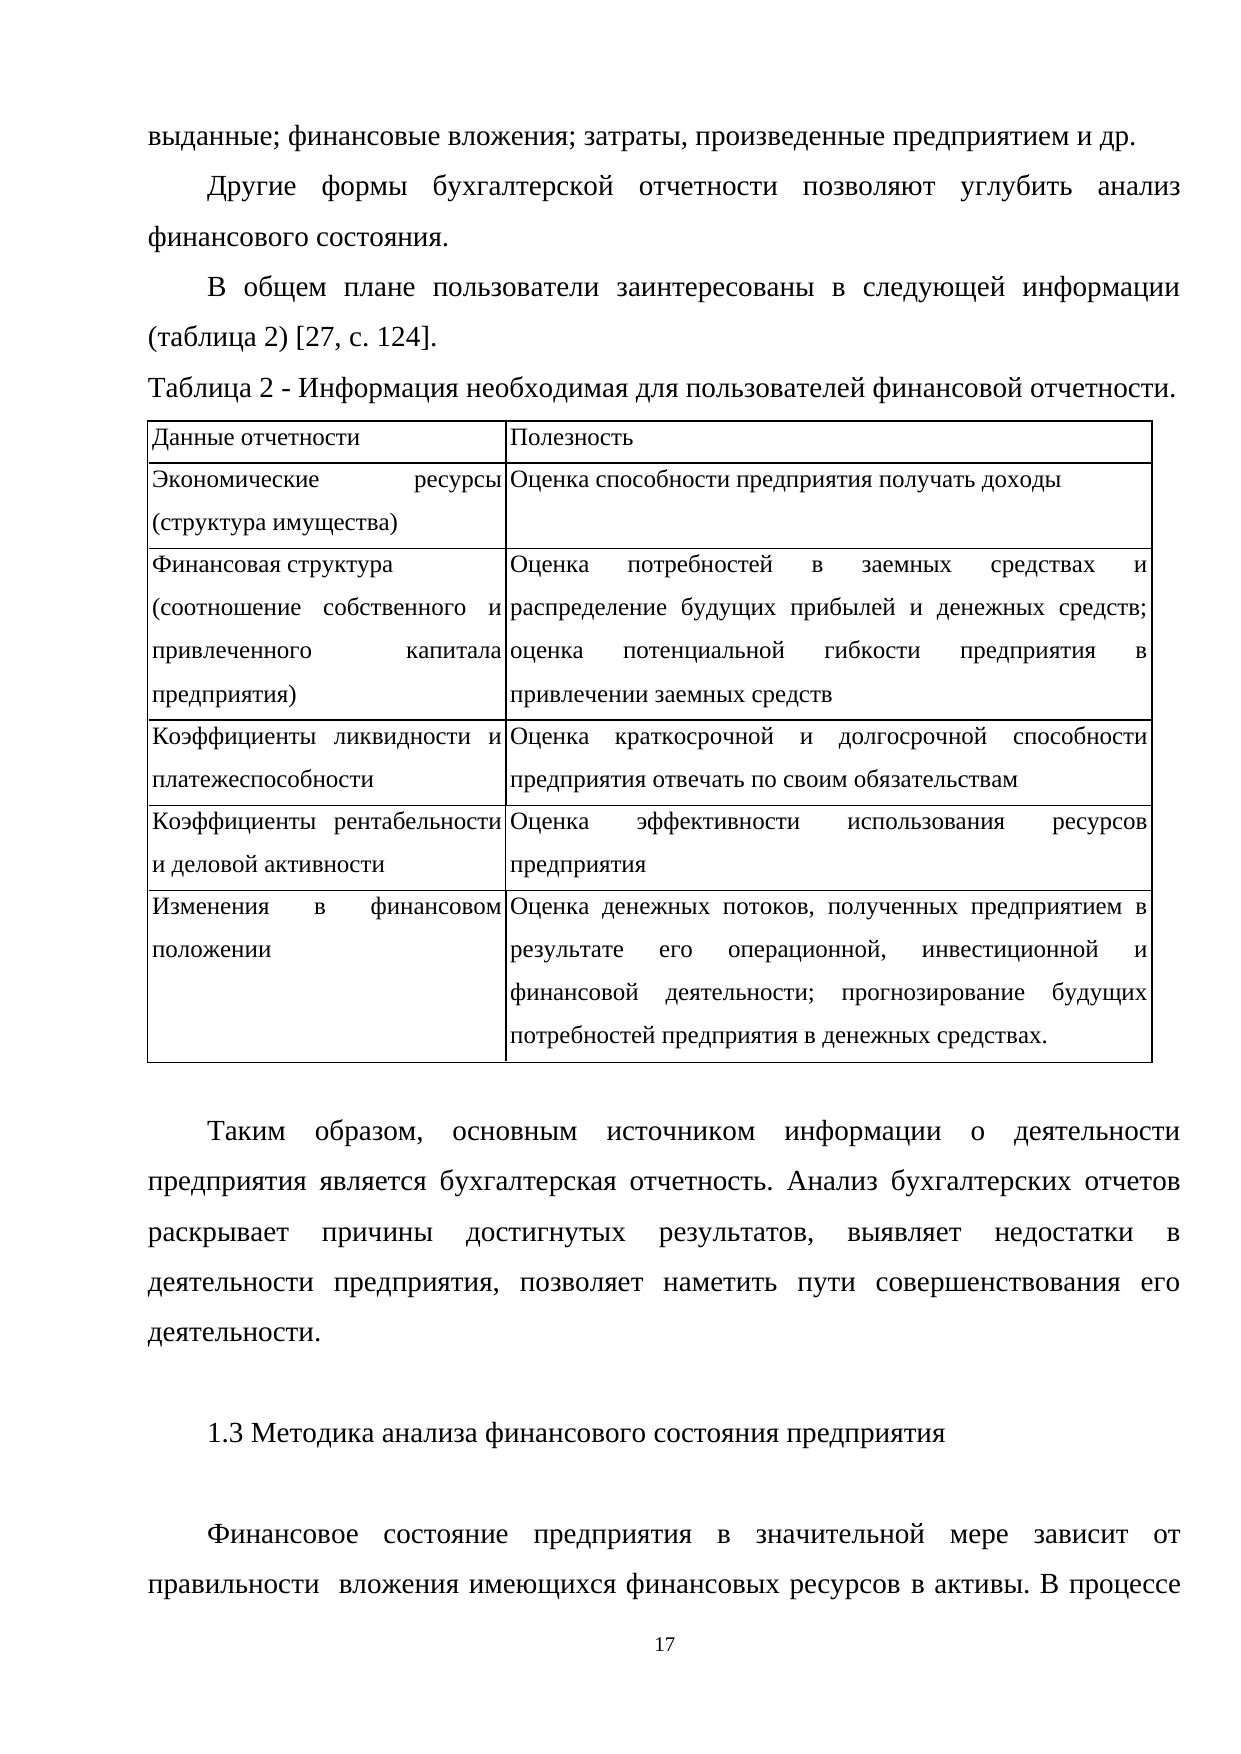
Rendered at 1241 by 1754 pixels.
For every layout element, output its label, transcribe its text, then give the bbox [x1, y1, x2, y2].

table_cell Экономические ресурсы (структура имущества) [148, 463, 505, 548]
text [148, 118, 1181, 152]
table_cell Оценка денежных потоков, полученных предприятием в результате его операционной, инвестиционной и финансовой деятельности; прогнозирование будущих потребностей предприятия в денежных средствах. [507, 891, 1151, 1061]
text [148, 1516, 1181, 1599]
table_cell Оценка краткосрочной и долгосрочной способности предприятия отвечать по своим обязательствам [507, 721, 1151, 805]
text В общем плане пользователи заинтересованы в следующей информации (таблица 2) [27, с. 124]. [148, 269, 1181, 353]
table_header Данные отчетности [148, 422, 505, 462]
table_cell Оценка способности предприятия получать доходы [507, 464, 1151, 548]
table_cell Коэффициенты рентабельности и деловой активности [148, 806, 505, 890]
table_header Полезность [507, 422, 1151, 462]
table_cell Коэффициенты ликвидности и платежеспособности [148, 720, 505, 805]
table_cell Изменения в финансовом положении [148, 891, 505, 1061]
text Другие формы бухгалтерской отчетности позволяют углубить анализ финансового состояния. [148, 168, 1181, 252]
text Таким образом, основным источником информации о деятельности предприятия является бухгалтерская отчетность. Анализ бухгалтерских отчетов раскрывает причины достигнутых результатов, выявляет недостатки в деятельности предприятия, позволяет наметить пути совершенствования его деятельности. [148, 1113, 1181, 1348]
table_cell Финансовая структура (соотношение собственного и привлеченного капитала предприятия) [148, 549, 505, 719]
table_cell Оценка эффективности использования ресурсов предприятия [506, 806, 1151, 890]
table_cell Оценка потребностей в заемных средствах и распределение будущих прибылей и денежных средств; оценка потенциальной гибкости предприятия в привлечении заемных средств [507, 549, 1151, 719]
text Таблица 2 - Информация необходимая для пользователей финансовой отчетности. [148, 370, 1181, 403]
subtitle 1.3 Методика анализа финансового состояния предприятия [148, 1415, 1181, 1449]
